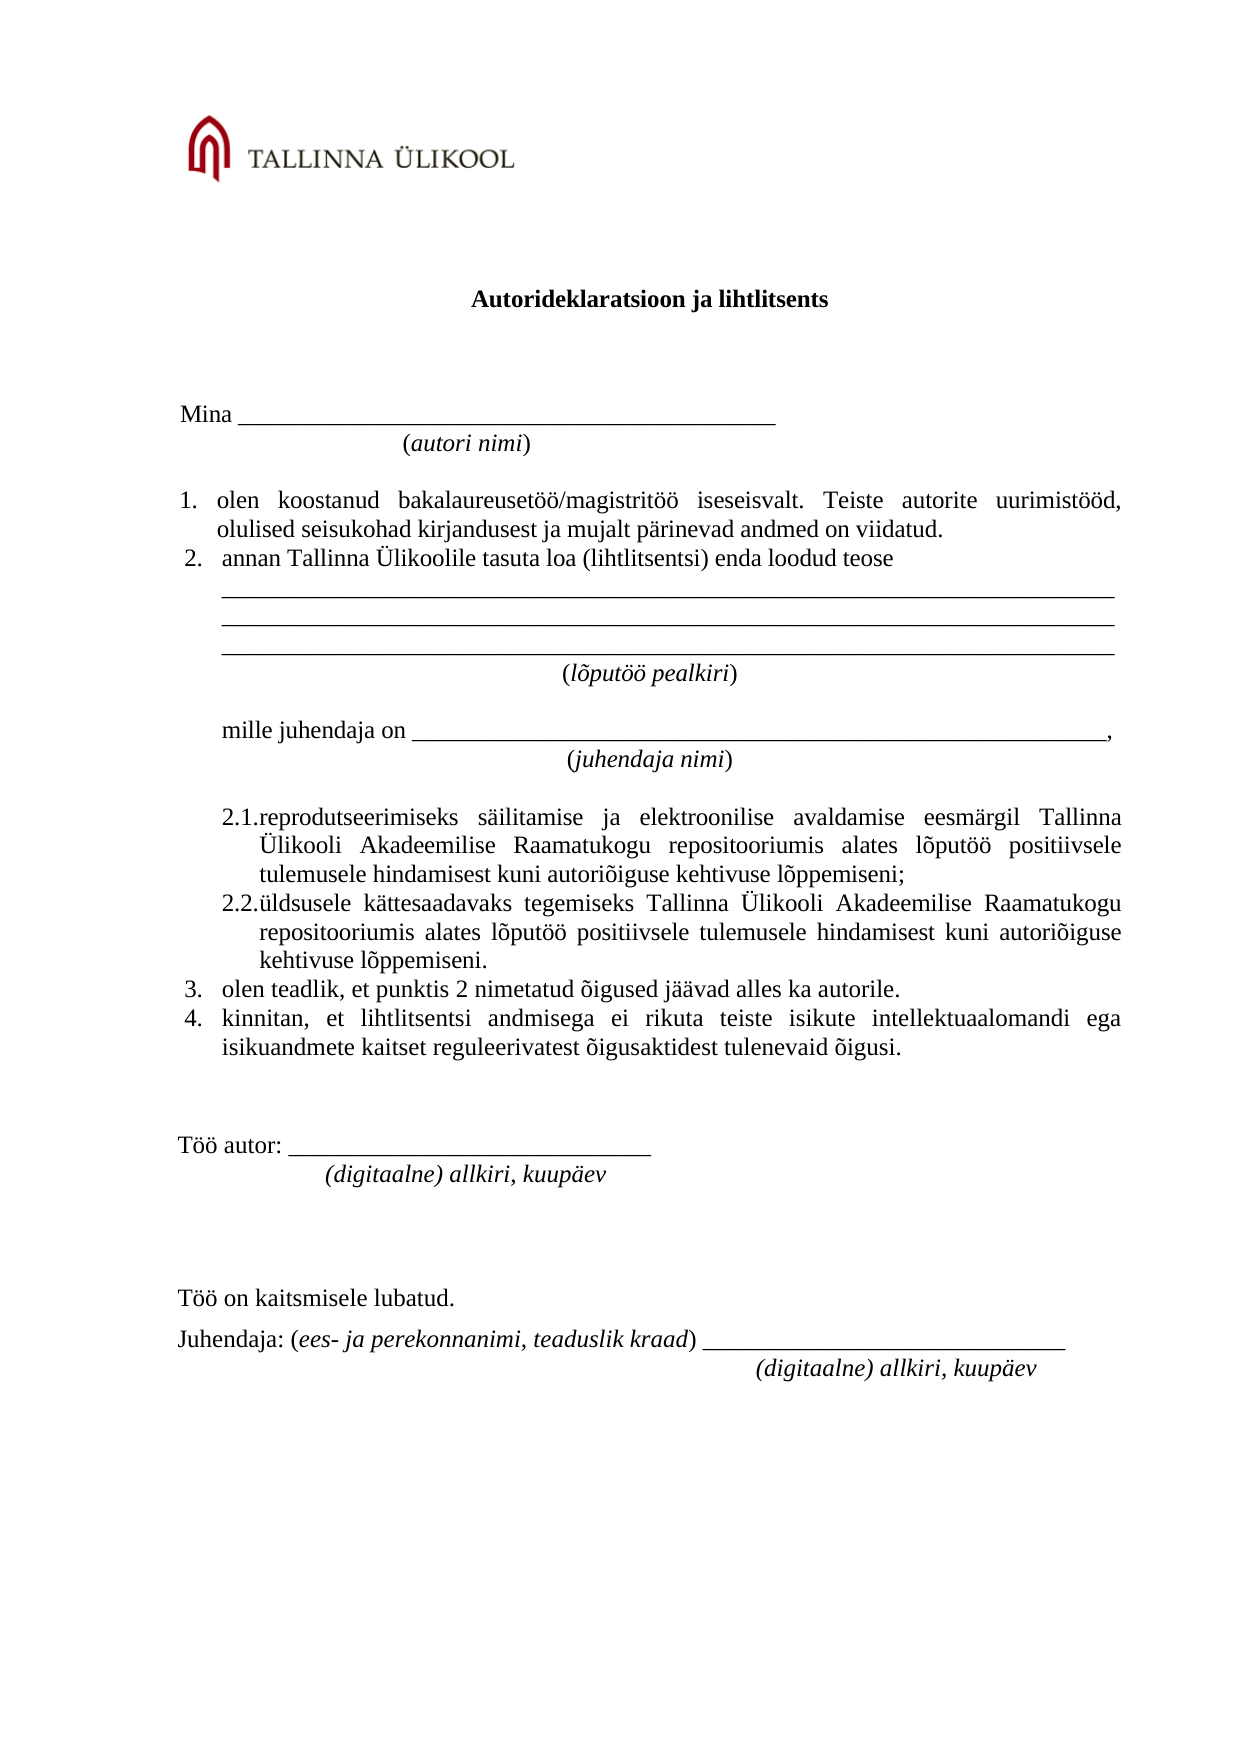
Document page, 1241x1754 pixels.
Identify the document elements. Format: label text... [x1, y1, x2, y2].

list olen teadlik, et punktis 2 nimetatud õigused jäävad alles ka autorile. [184, 974, 1122, 1003]
text Autorideklaratsioon ja lihtlitsents [177, 284, 1122, 313]
list annan Tallinna Ülikoolile tasuta loa (lihtlitsentsi) enda loodud teose [184, 543, 1122, 572]
text ________________________________________________________________________________________________________________________________________________________________________________________________________________________ [222, 572, 1122, 658]
text (autori nimi) [330, 428, 1122, 457]
list kinnitan, et lihtlitsentsi andmisega ei rikuta teiste isikute intellektuaalomandi ega isikuandmete kaitset reguleerivatest õigusaktidest tulenevaid õigusi. [184, 1003, 1122, 1060]
text (digitaalne) allkiri, kuupäev [177, 1159, 1122, 1188]
text Töö on kaitsmisele lubatud. [177, 1283, 1122, 1312]
text Juhendaja: (ees- ja perekonnanimi, teaduslik kraad) _____________________________ [177, 1324, 1122, 1353]
text mille juhendaja on ________________________________________________________, [222, 715, 1122, 744]
list olen koostanud bakalaureusetöö/magistritöö iseseisvalt. Teiste autorite uurimistööd, olulised seisukohad kirjandusest ja mujalt pärinevad andmed on viidatud. [179, 485, 1122, 543]
list üldsusele kättesaadavaks tegemiseks Tallinna Ülikooli Akadeemilise Raamatukogu repositooriumis alates lõputöö positiivsele tulemusele hindamisest kuni autoriõiguse kehtivuse lõppemiseni. [222, 888, 1122, 974]
list reprodutseerimiseks säilitamise ja elektroonilise avaldamise eesmärgil Tallinna Ülikooli Akadeemilise Raamatukogu repositooriumis alates lõputöö positiivsele tulemusele hindamisest kuni autoriõiguse kehtivuse lõppemiseni; [222, 802, 1122, 888]
text (juhendaja nimi) [177, 744, 1122, 773]
text Mina ___________________________________________ [180, 399, 1122, 428]
text (lõputöö pealkiri) [177, 658, 1122, 687]
text (digitaalne) allkiri, kuupäev [177, 1353, 1122, 1382]
picture [147, 73, 556, 232]
text Töö autor: _____________________________ [177, 1130, 1122, 1159]
